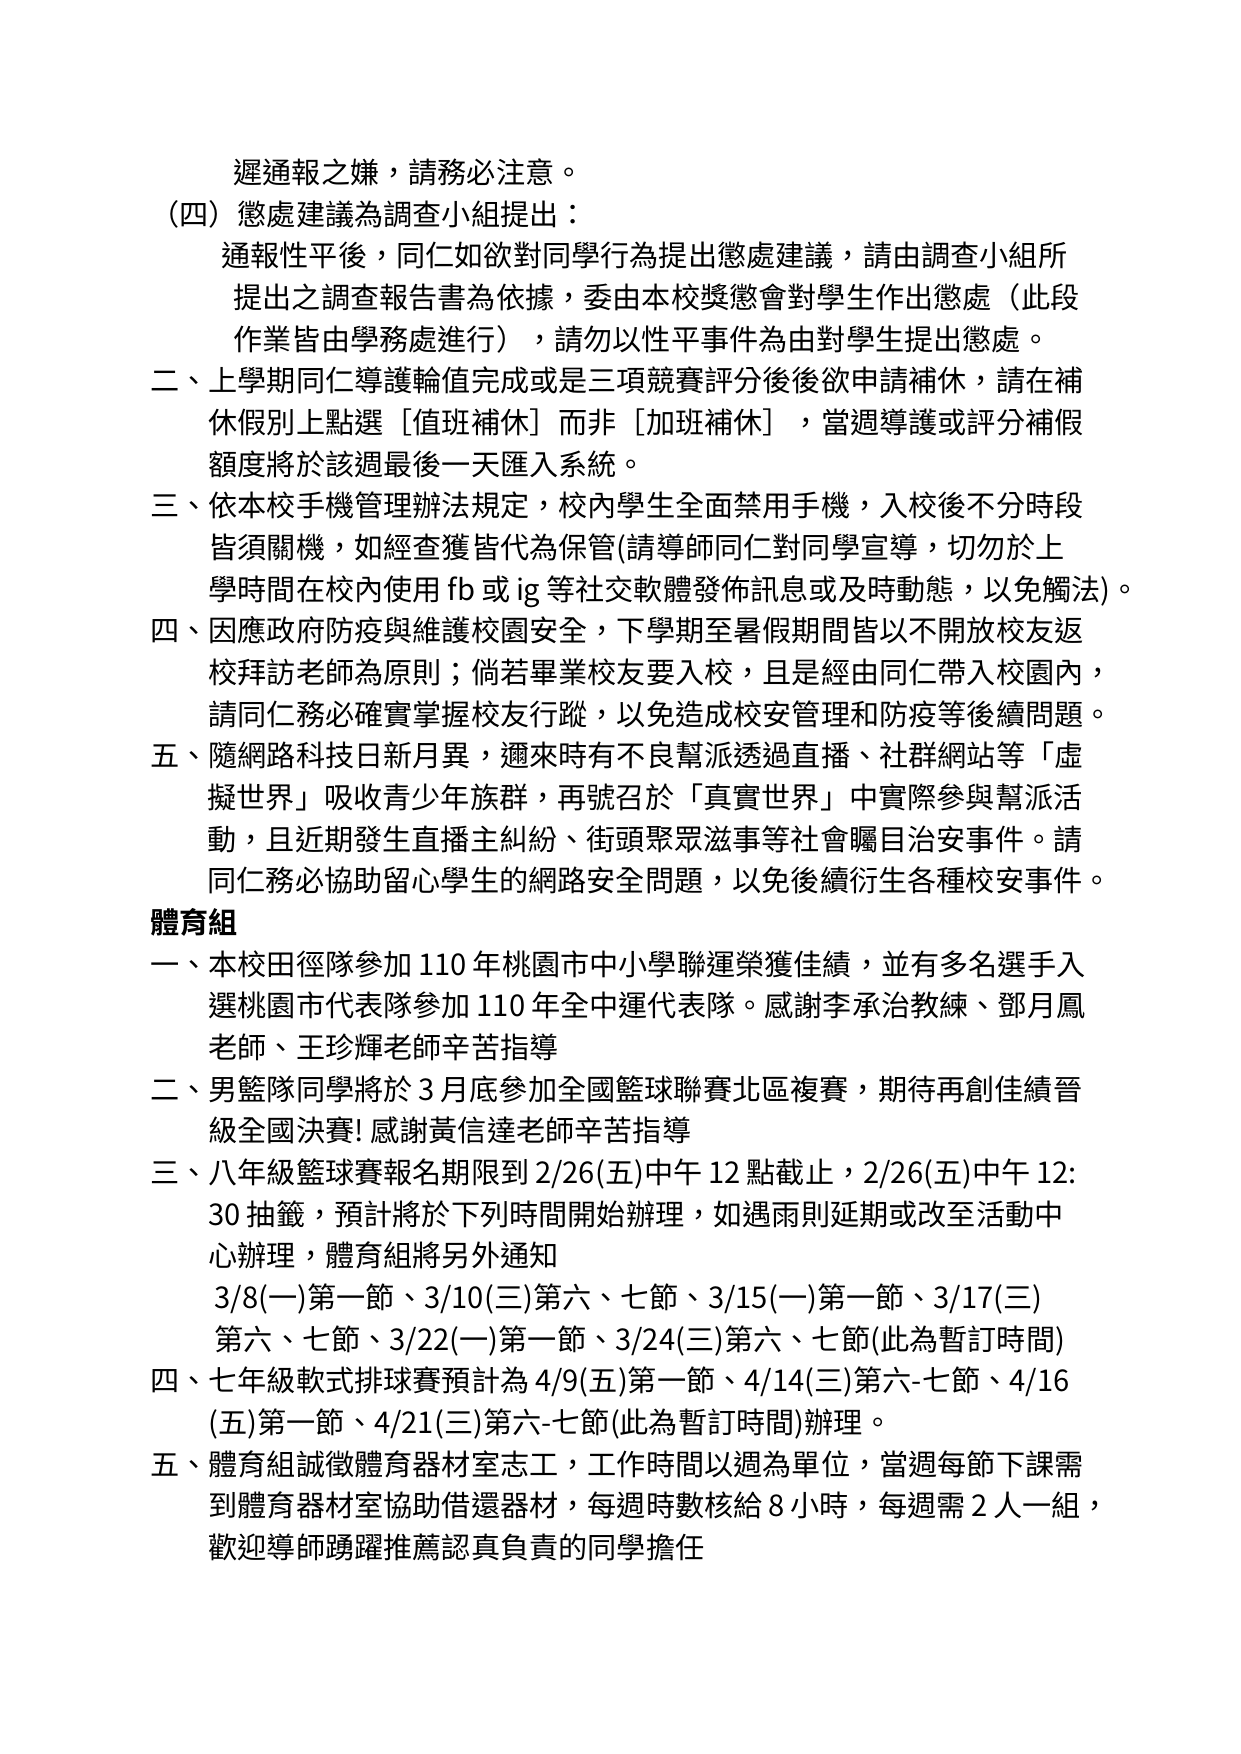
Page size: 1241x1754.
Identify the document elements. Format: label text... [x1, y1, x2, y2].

text 皆須關機，如經查獲皆代為保管(請導師同仁對同學宣導，切勿於上 [150, 525, 1155, 567]
text 四、因應政府防疫與維護校園安全，下學期至暑假期間皆以不開放校友返校拜訪老師為原則；倘若畢業校友要入校，且是經由同仁帶入校園內，請同仁務必確實掌握校友行蹤，以免造成校安管理和防疫等後續問題。 [150, 608, 1090, 733]
text 體育組 [150, 900, 1090, 942]
text 提出之調查報告書為依據，委由本校獎懲會對學生作出懲處（此段 [219, 275, 1155, 317]
text 三、八年級籃球賽報名期限到2/26(五)中午12點截止，2/26(五)中午12:30抽籤，預計將於下列時間開始辦理，如遇雨則延期或改至活動中心辦理，體育組將另外通知 [150, 1150, 1090, 1275]
text 五、體育組誠徵體育器材室志工，工作時間以週為單位，當週每節下課需到體育器材室協助借還器材，每週時數核給8小時，每週需2人一組，歡迎導師踴躍推薦認真負責的同學擔任 [150, 1442, 1090, 1567]
text 通報性平後，同仁如欲對同學行為提出懲處建議，請由調查小組所 [150, 233, 1155, 275]
text 額度將於該週最後一天匯入系統。 [150, 442, 1155, 483]
text 3/8(一)第一節、3/10(三)第六、七節、3/15(一)第一節、3/17(三) [200, 1275, 1090, 1317]
text 一、本校田徑隊參加110年桃園市中小學聯運榮獲佳績，並有多名選手入選桃園市代表隊參加110年全中運代表隊。感謝李承治教練、鄧月鳳老師、王珍輝老師辛苦指導 [150, 942, 1090, 1067]
text 休假別上點選［值班補休］而非［加班補休］，當週導護或評分補假 [150, 400, 1155, 442]
text 四、七年級軟式排球賽預計為4/9(五)第一節、4/14(三)第六-七節、4/16(五)第一節、4/21(三)第六-七節(此為暫訂時間)辦理。 [150, 1358, 1090, 1442]
text 第六、七節、3/22(一)第一節、3/24(三)第六、七節(此為暫訂時間) [200, 1317, 1090, 1358]
text （四）懲處建議為調查小組提出： [150, 192, 1155, 233]
text 動，且近期發生直播主糾紛、街頭聚眾滋事等社會矚目治安事件。請 [207, 817, 1155, 858]
text 三、依本校手機管理辦法規定，校內學生全面禁用手機，入校後不分時段 [150, 483, 1155, 525]
text 遲通報之嫌，請務必注意。 [219, 150, 1155, 192]
text 二、上學期同仁導護輪值完成或是三項競賽評分後後欲申請補休，請在補 [150, 358, 1155, 400]
text 擬世界」吸收青少年族群，再號召於「真實世界」中實際參與幫派活 [207, 775, 1155, 817]
text 學時間在校內使用fb或ig等社交軟體發佈訊息或及時動態，以免觸法)。 [150, 567, 1155, 608]
text 二、男籃隊同學將於3月底參加全國籃球聯賽北區複賽，期待再創佳績晉級全國決賽! 感謝黃信達老師辛苦指導 [150, 1067, 1090, 1150]
text 作業皆由學務處進行），請勿以性平事件為由對學生提出懲處。 [219, 317, 1155, 358]
text 同仁務必協助留心學生的網路安全問題，以免後續衍生各種校安事件。 [207, 858, 1155, 900]
text 五、隨網路科技日新月異，邇來時有不良幫派透過直播、社群網站等「虛 [150, 733, 1155, 775]
